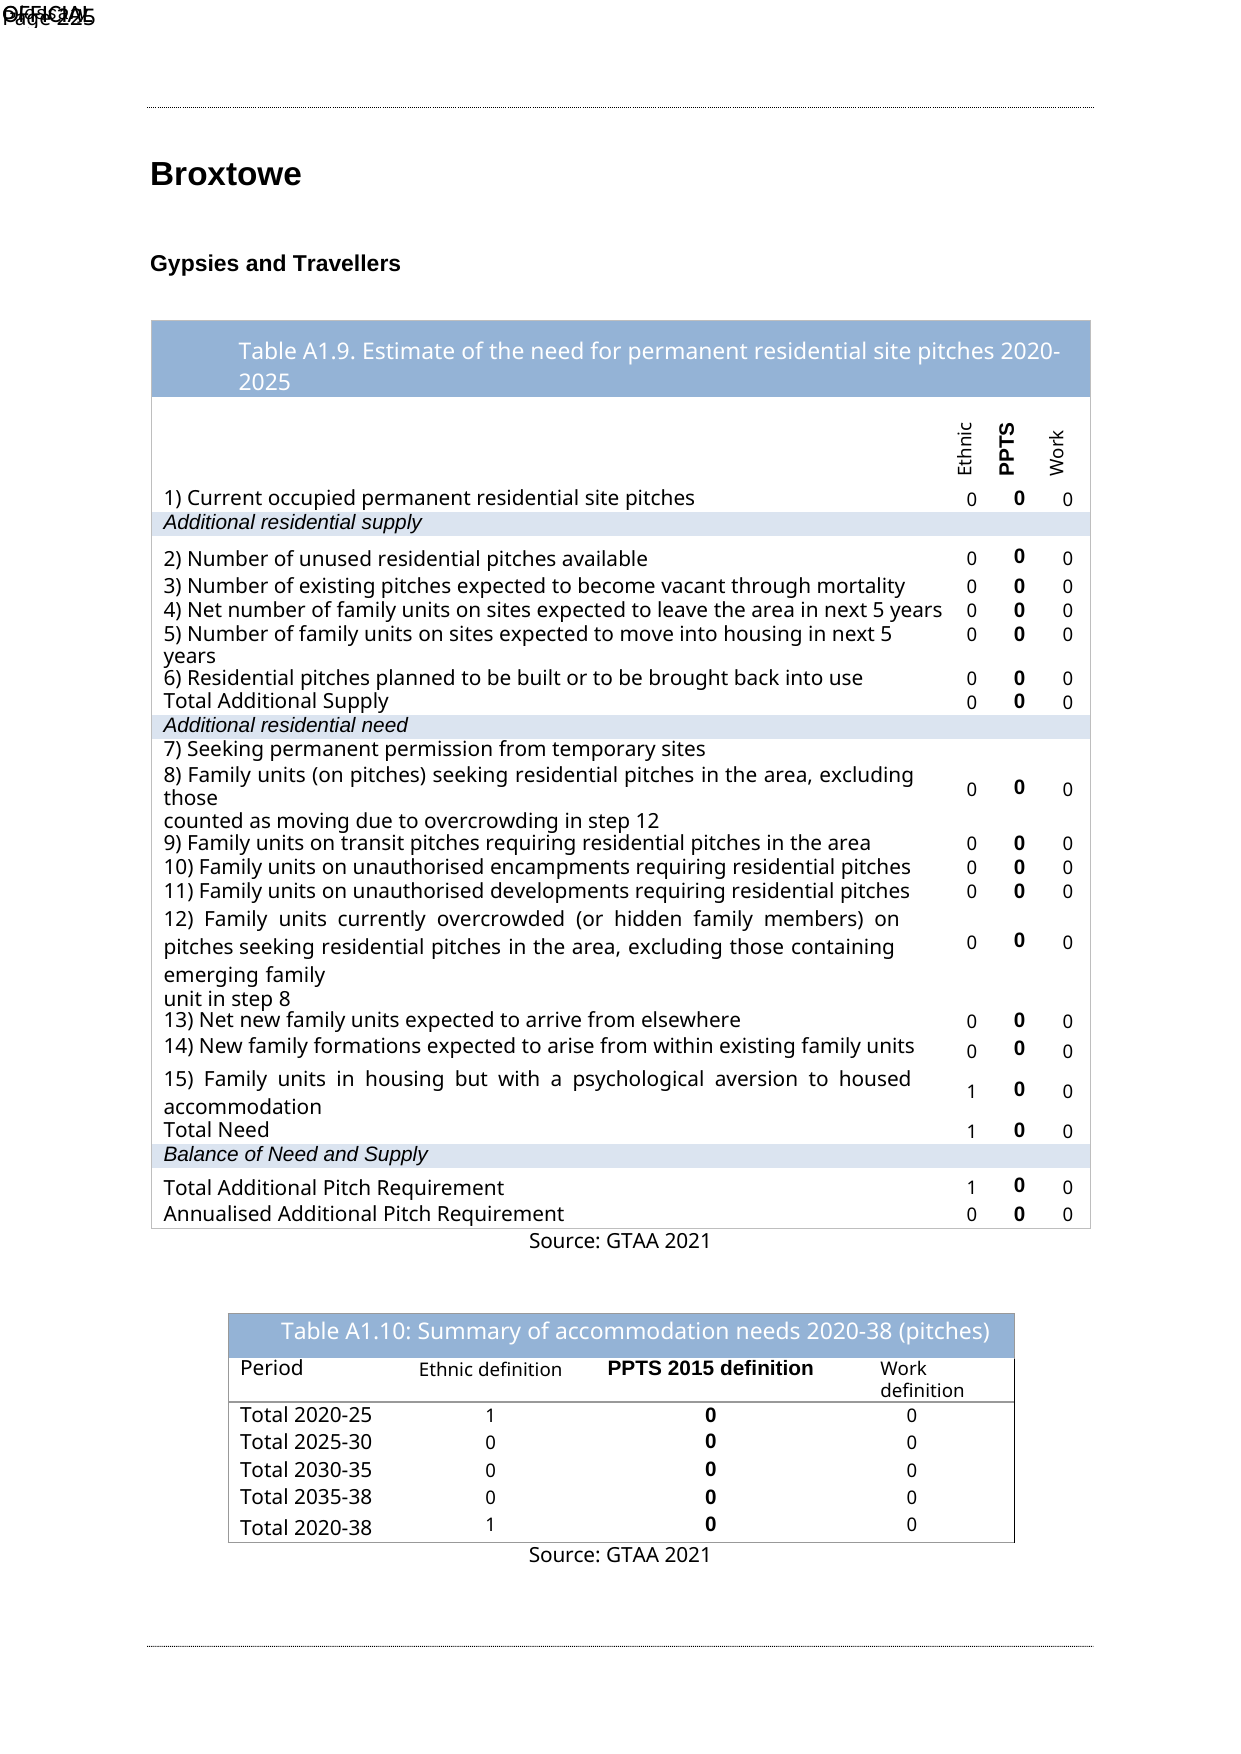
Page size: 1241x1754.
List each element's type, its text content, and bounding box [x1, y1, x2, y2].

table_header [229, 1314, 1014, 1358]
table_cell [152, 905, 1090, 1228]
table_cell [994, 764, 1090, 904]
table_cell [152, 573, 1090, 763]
subtitle Gypsies and Travellers [150, 249, 1186, 276]
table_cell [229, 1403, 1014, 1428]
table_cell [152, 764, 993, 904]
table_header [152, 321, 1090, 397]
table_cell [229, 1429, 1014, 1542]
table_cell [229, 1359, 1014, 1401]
subtitle Broxtowe [150, 154, 1186, 193]
text Source: GTAA 2021 [149, 1543, 1092, 1567]
text Source: GTAA 2021 [149, 1229, 1092, 1253]
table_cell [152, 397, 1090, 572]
